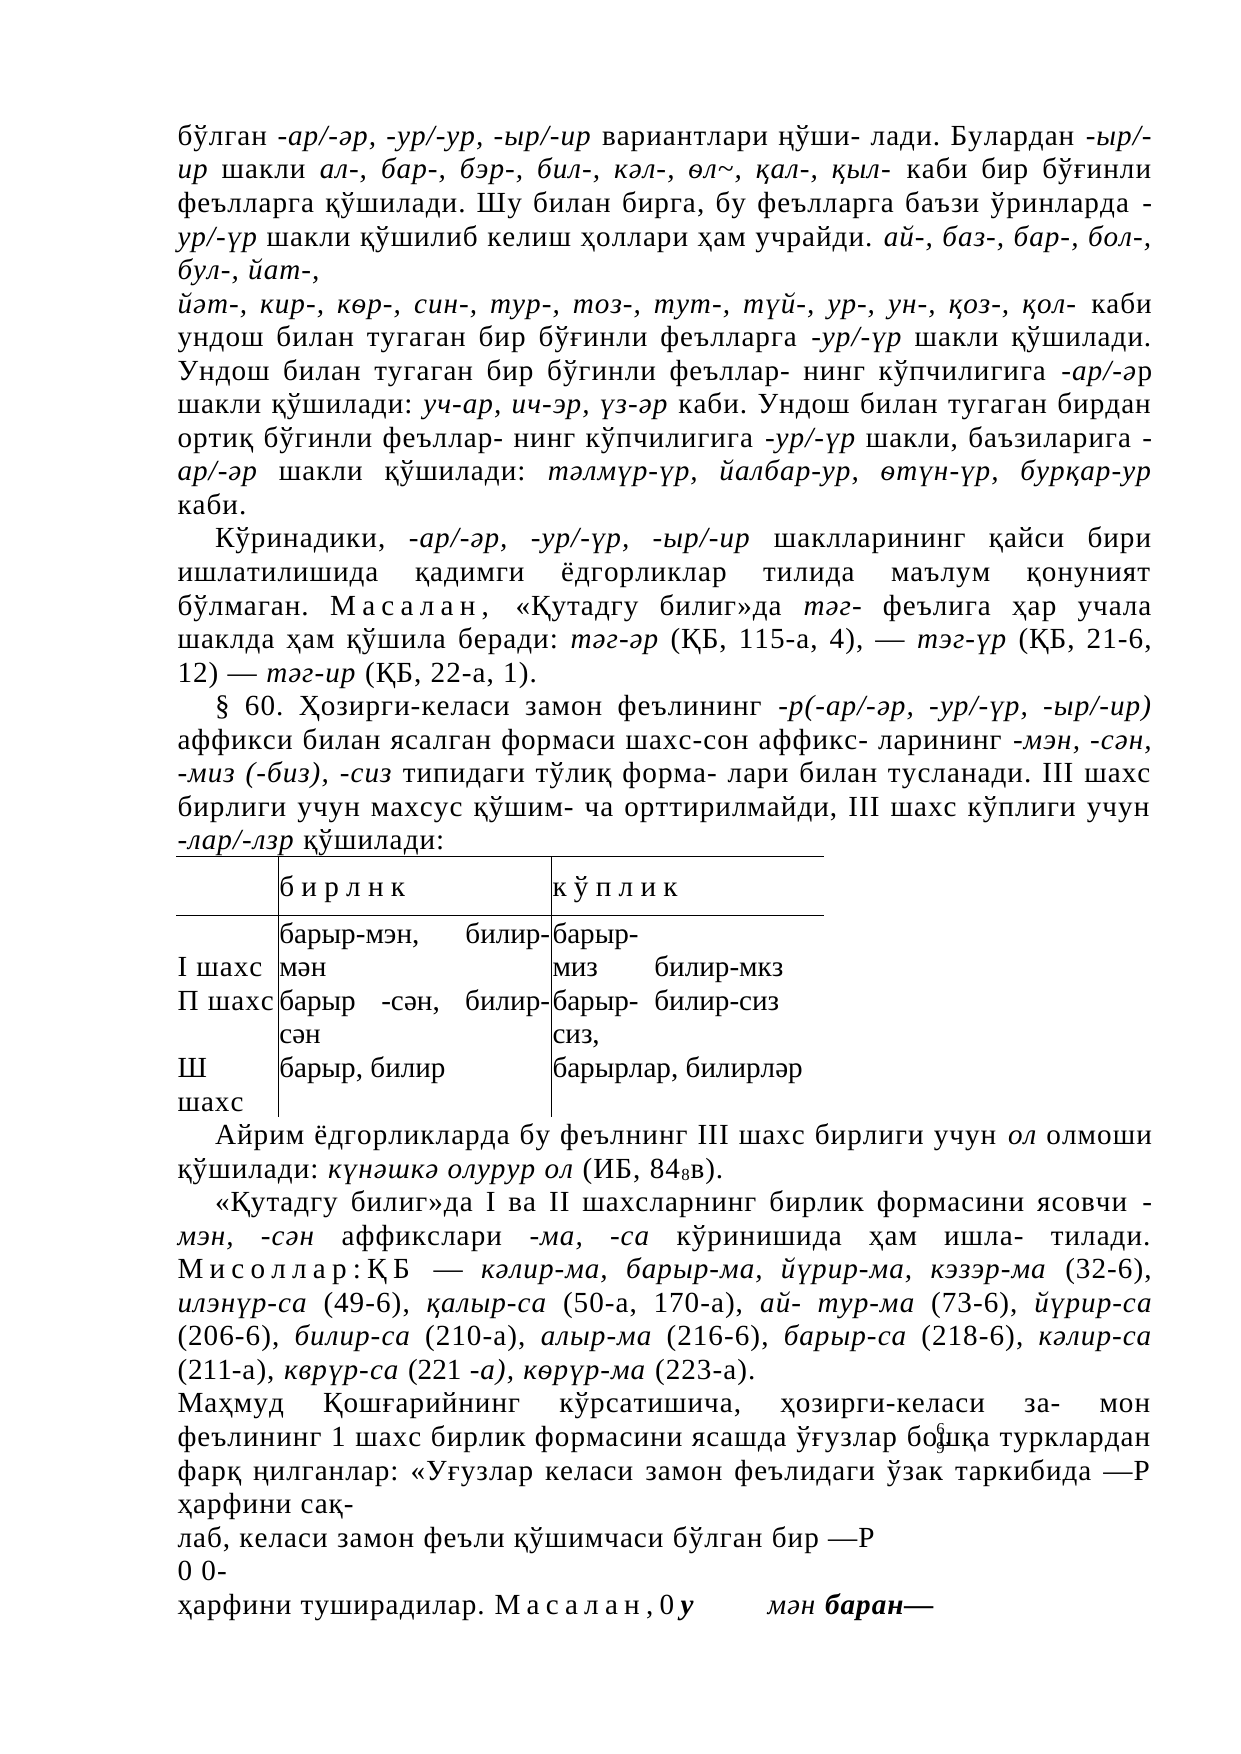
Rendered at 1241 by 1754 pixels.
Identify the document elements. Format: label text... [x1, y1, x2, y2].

text § 60. Ҳозирги-келаси замон феълининг -р(-ар/-әр, -ур/-үр, -ыр/-ир) аффикси билан ясалган формаси шахс-сон аффикс- ларининг -мэн, -сән, -миз (-биз), -сиз типидаги тўлиқ форма- лари билан тусланади. III шахс бирлиги учун махсус қўшим- ча орттирилмайди, III шахс кўплиги учун -лар/-лзр қўшилади: [177, 688, 1152, 856]
table_cell барырлар, билирләр [552, 1050, 824, 1117]
table_cell барыр, билир [279, 1050, 551, 1117]
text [177, 118, 1152, 286]
text Кўринадики, -ар/-әр, -ур/-үр, -ыр/-ир шаклларининг қайси бири ишлатилишида қадимги ёдгорликлар тилида маълум қонуният бўлмаган. Масалан, «Қутадгу билиг»да тәг- феълига ҳар учала шаклда ҳам қўшила беради: тәг-әр (ҚБ, 115-а, 4), — тэг-үр (ҚБ, 21-6, 12) — тәг-ир (ҚБ, 22-а, 1). [177, 521, 1152, 688]
table_cell I шахс [176, 916, 278, 983]
text лаб, келаси замон феъли қўшимчаси бўлган бир —Р [177, 1520, 1152, 1553]
table_cell Ш шахс [176, 1050, 278, 1117]
table_header б и р л н к [279, 857, 551, 915]
table_cell П шахс [176, 983, 278, 1050]
table_header к ў п л и к [552, 857, 824, 915]
table_cell билир-мкз [653, 916, 824, 983]
table_cell билир-сиз [653, 983, 824, 1050]
table_cell барыр-миз [552, 916, 653, 983]
text Маҳмуд Қошғарийнинг кўрсатишича, ҳозирги-келаси за- мон феълининг 1 шахс бирлик формасини ясашда ўғузлар бошқа турклардан фарқ ңилганлар: «Уғузлар келаси замон феълидаги ўзак таркибида —Р ҳарфини сақ- [177, 1386, 1152, 1520]
table_cell барыр-сиз, [552, 983, 653, 1050]
text 0 0- [177, 1553, 1152, 1587]
table_cell барыр -сән, билир-сән [279, 983, 551, 1050]
text Айрим ёдгорликларда бу феълнинг III шахс бирлиги учун ол олмоши қўшилади: күнәшкә олурур ол (ИБ, 848в). [177, 1117, 1152, 1184]
text «Қутадгу билиг»да I ва II шахсларнинг бирлик формасини ясовчи -мэн, -сән аффикслари -ма, -са кўринишида ҳам ишла- тилади. Мисоллар:ҚБ — кәлир-ма, барыр-ма, йүрир-ма, кэзэр-ма (32-6), илэнүр-са (49-6), қалыр-са (50-а, 170-а), ай- тур-ма (73-6), йүрир-са (206-6), билир-са (210-а), алыр-ма (216-6), барыр-са (218-6), кәлир-са (211-а), кврүр-са (221 -а), кѳрүр-ма (223-а). [177, 1184, 1152, 1386]
table_header [176, 857, 278, 915]
table_cell барыр-мэн, билир-мән [279, 916, 551, 983]
text йәт-, кир-, кѳр-, син-, тур-, тоз-, тут-, түй-, ур-, ун-, қоз-, қол- каби ундош билан тугаган бир бўғинли феълларга -ур/-үр шакли қўшилади. Ундош билан тугаган бир бўгинли феъллар- нинг кўпчилигига -ар/-әр шакли қўшилади: уч-ар, ич-эр, үз-әр каби. Ундош билан тугаган бирдан ортиқ бўгинли феъллар- нинг кўпчилигига -ур/-үр шакли, баъзиларига -ар/-әр шакли қўшилади: тәлмүр-үр, йалбар-ур, ѳтүн-үр, бурқар-ур каби. [177, 286, 1152, 521]
text ҳарфини туширадилар. Масалан,0у мән баран— [177, 1587, 1152, 1620]
